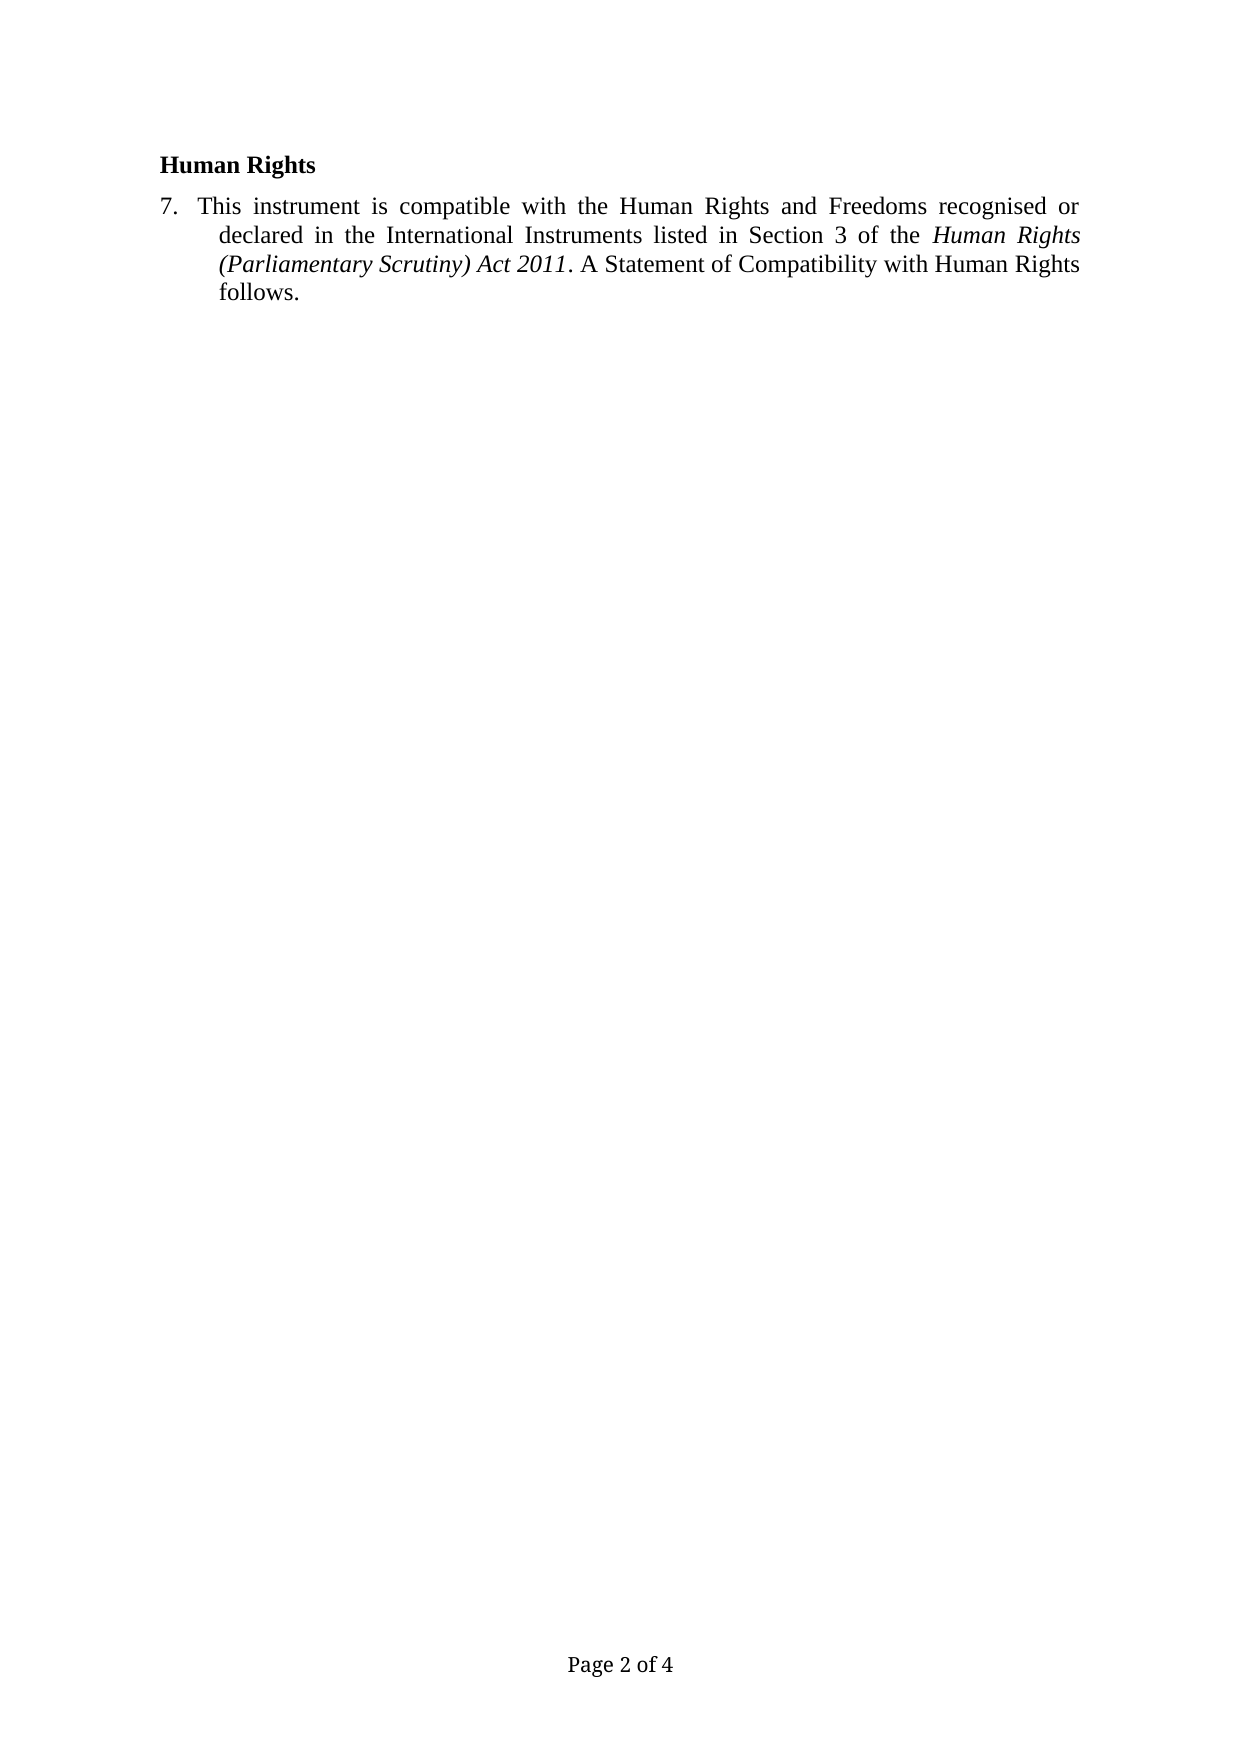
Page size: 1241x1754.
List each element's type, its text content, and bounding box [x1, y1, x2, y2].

text Human Rights [159, 150, 1081, 179]
list This instrument is compatible with the Human Rights and Freedoms recognised or declared in the International Instruments listed in Section 3 of the Human Rights (Parliamentary Scrutiny) Act 2011. A Statement of Compatibility with Human Rights follows. [159, 191, 1081, 306]
